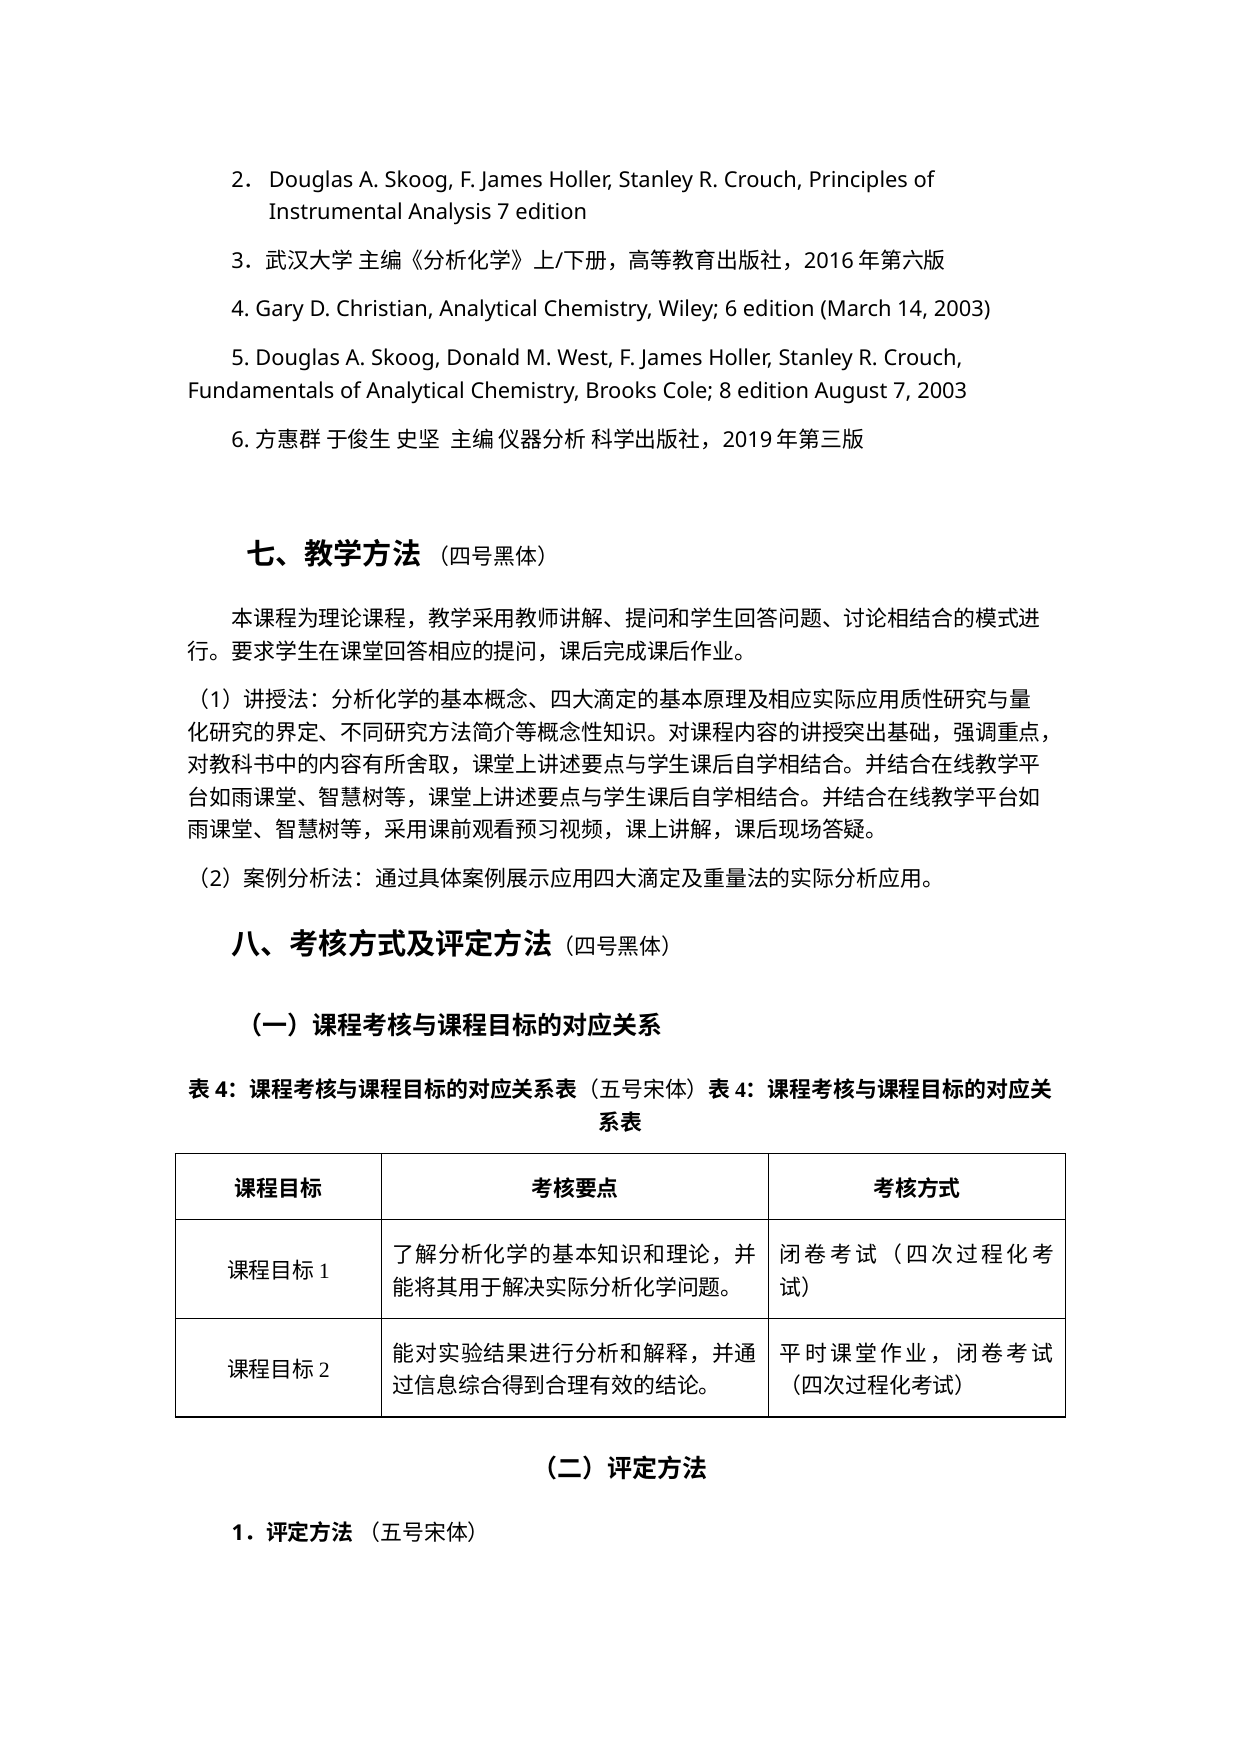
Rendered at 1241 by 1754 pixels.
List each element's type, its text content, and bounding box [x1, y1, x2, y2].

text 6. 方惠群 于俊生 史坚 主编 仪器分析 科学出版社，2019年第三版 [187, 422, 1053, 454]
table_cell 课程目标1 [176, 1220, 381, 1318]
table_header 课程目标 [176, 1154, 381, 1219]
text （1）讲授法：分析化学的基本概念、四大滴定的基本原理及相应实际应用质性研究与量化研究的界定、不同研究方法简介等概念性知识。对课程内容的讲授突出基础，强调重点，对教科书中的内容有所舍取，课堂上讲述要点与学生课后自学相结合。并结合在线教学平台如雨课堂、智慧树等，课堂上讲述要点与学生课后自学相结合。并结合在线教学平台如雨课堂、智慧树等，采用课前观看预习视频，课上讲解，课后现场答疑。 [187, 682, 1053, 844]
table_header 考核方式 [769, 1154, 1065, 1219]
list Douglas A. Skoog, F. James Holler, Stanley R. Crouch, Principles of Instrumental Analysis 7 edition [231, 162, 1053, 227]
text 5. Douglas A. Skoog, Donald M. West, F. James Holler, Stanley R. Crouch, Fundamentals of Analytical Chemistry, Brooks Cole; 8 edition August 7, 2003 [187, 341, 1053, 406]
table_header 考核要点 [382, 1154, 768, 1219]
table_cell 课程目标2 [176, 1319, 381, 1416]
text 3．武汉大学 主编《分析化学》上/下册，高等教育出版社，2016年第六版 [187, 243, 1053, 276]
text 4. Gary D. Christian, Analytical Chemistry, Wiley; 6 edition (March 14, 2003) [187, 292, 1053, 324]
table_cell 能对实验结果进行分析和解释，并通过信息综合得到合理有效的结论。 [382, 1319, 768, 1416]
text 1．评定方法 （五号宋体） [187, 1515, 1053, 1547]
text （一）课程考核与课程目标的对应关系 [187, 991, 1053, 1056]
table_cell 了解分析化学的基本知识和理论，并能将其用于解决实际分析化学问题。 [382, 1220, 768, 1318]
text 本课程为理论课程，教学采用教师讲解、提问和学生回答问题、讨论相结合的模式进行。要求学生在课堂回答相应的提问，课后完成课后作业。 [187, 601, 1053, 666]
text （二）评定方法 [187, 1434, 1053, 1499]
table_cell 闭卷考试（四次过程化考试） [769, 1220, 1065, 1318]
text 八、考核方式及评定方法（四号黑体） [187, 909, 1053, 974]
text 表4：课程考核与课程目标的对应关系表（五号宋体）表4：课程考核与课程目标的对应关系表 [187, 1072, 1053, 1137]
text 七、教学方法 （四号黑体） [187, 519, 1053, 584]
text （2）案例分析法：通过具体案例展示应用四大滴定及重量法的实际分析应用。 [187, 861, 1053, 893]
table_cell 平时课堂作业，闭卷考试（四次过程化考试） [769, 1319, 1065, 1416]
